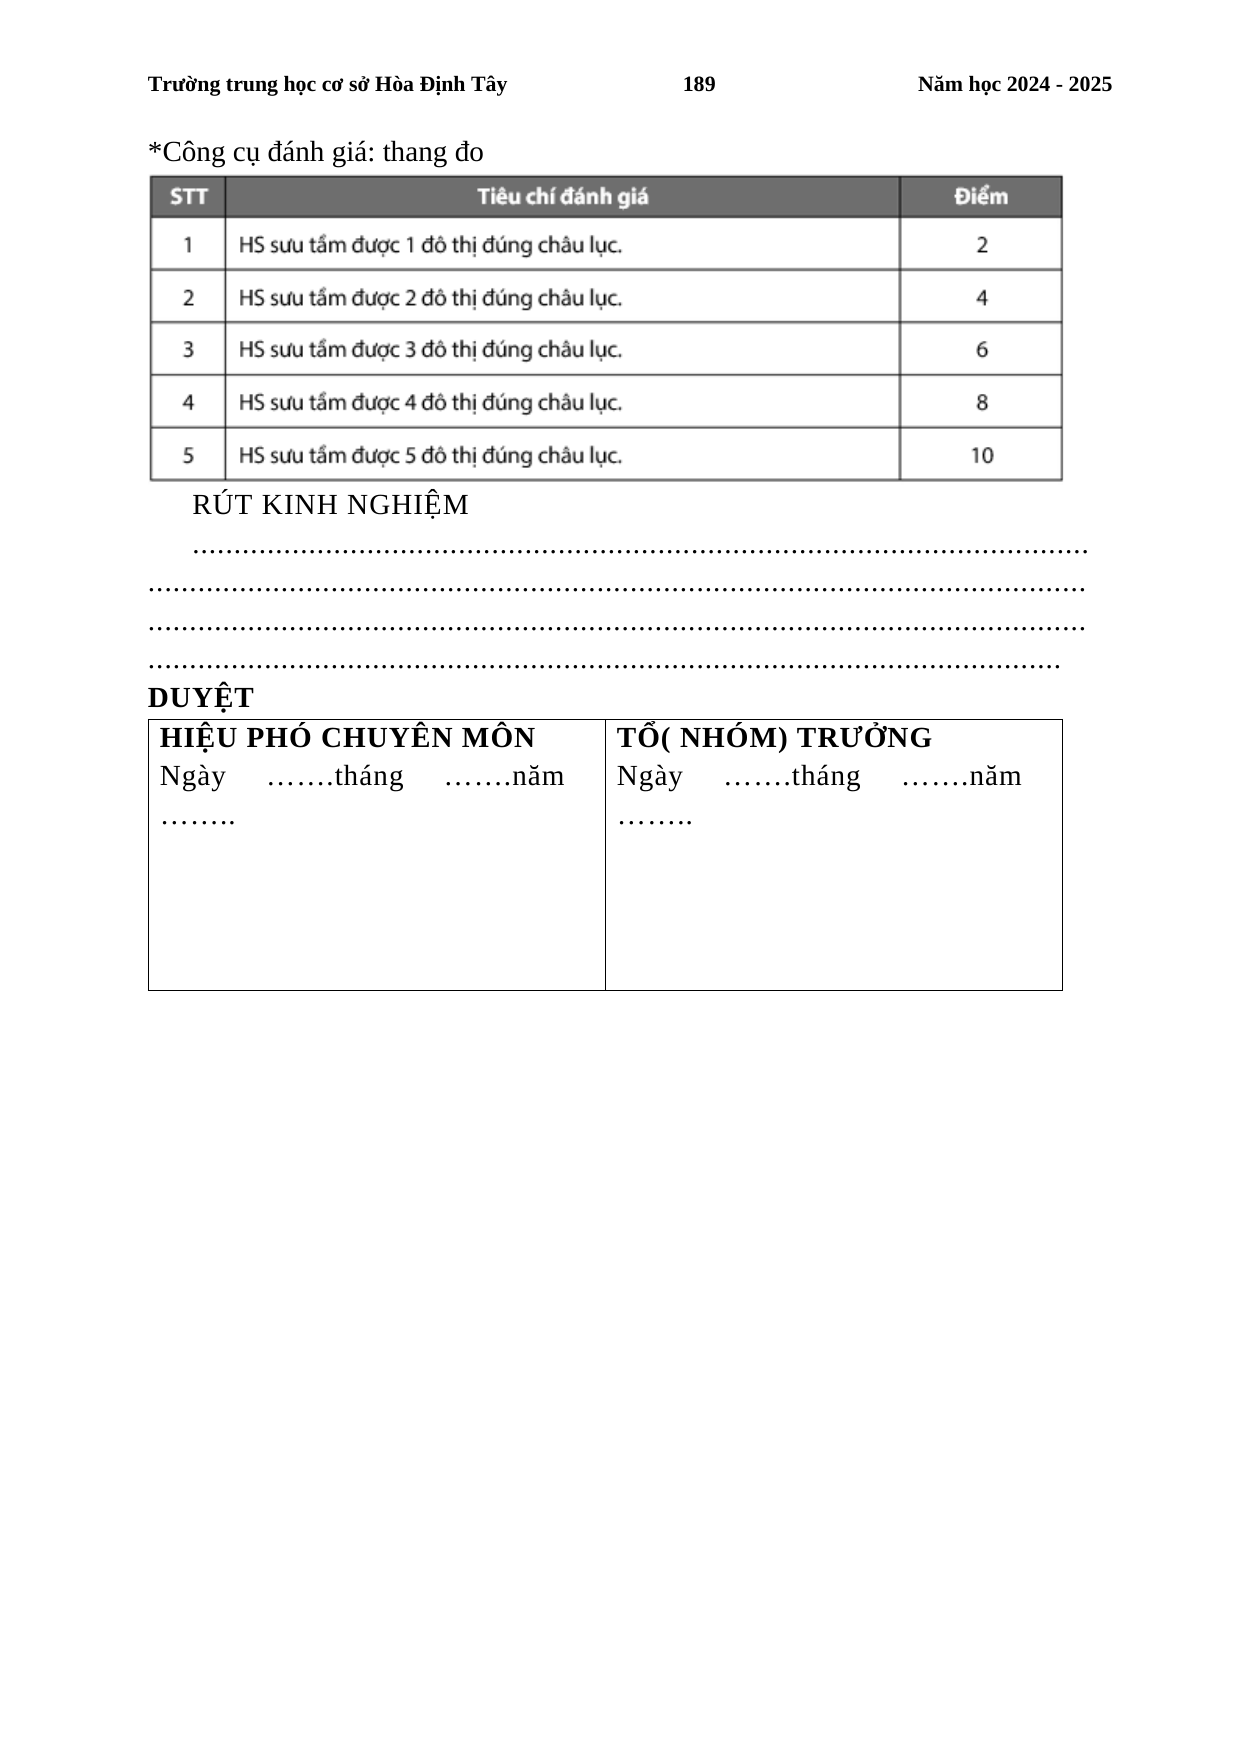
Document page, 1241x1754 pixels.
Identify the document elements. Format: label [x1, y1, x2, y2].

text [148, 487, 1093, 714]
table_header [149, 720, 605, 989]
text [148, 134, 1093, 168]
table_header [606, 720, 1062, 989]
picture [147, 170, 1064, 485]
